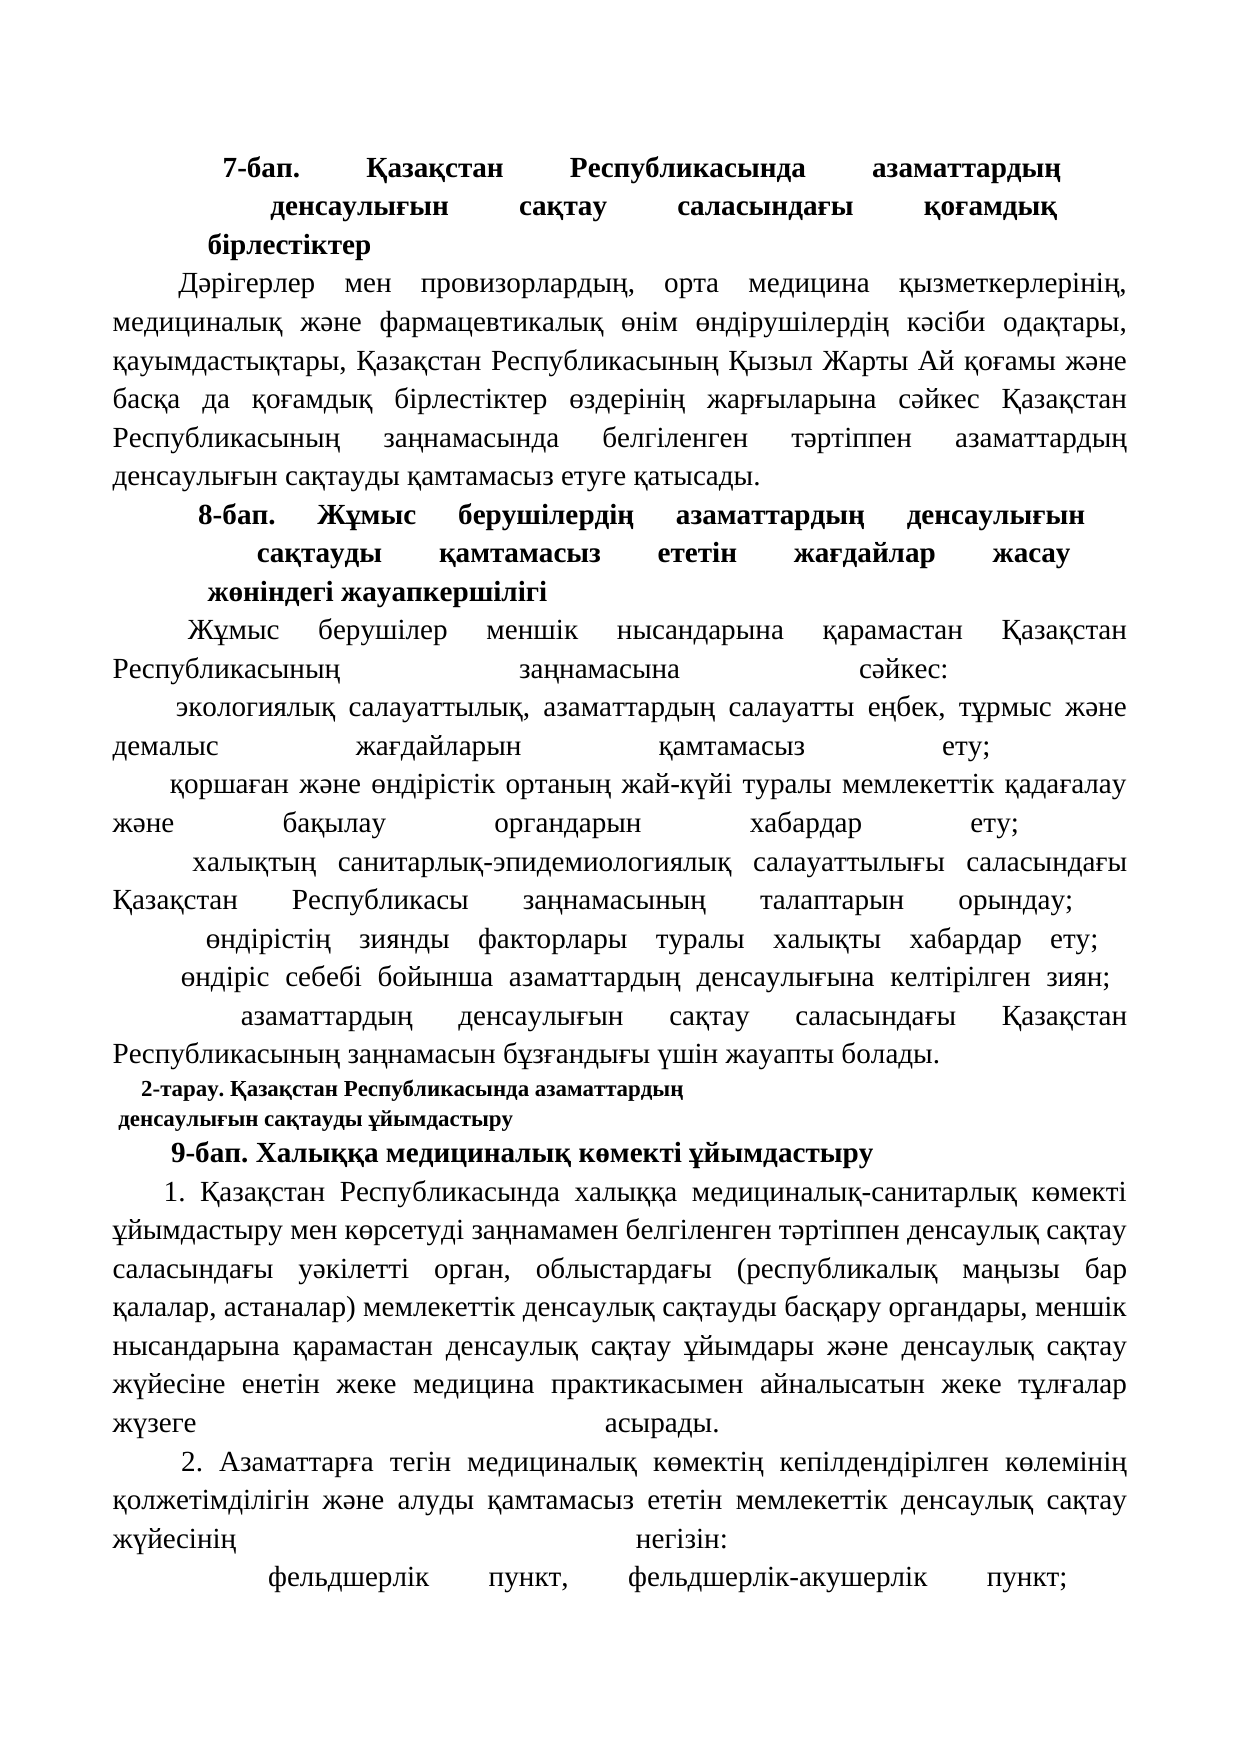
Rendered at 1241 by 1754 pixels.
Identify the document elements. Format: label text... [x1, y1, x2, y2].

text Дәрiгерлер мен провизорлардың, орта медицина қызметкерлерiнiң, медициналық және фармацевтикалық өнiм өндiрушiлердiң кәсiби одақтары, қауымдастықтары, Қазақстан Республикасының Қызыл Жарты Ай қоғамы және басқа да қоғамдық бiрлестiктер өздерiнiң жарғыларына сәйкес Қазақстан Республикасының заңнамасында белгiленген тәртiппен азаматтардың денсаулығын сақтауды қамтамасыз eтуге қатысады. [112, 266, 1128, 492]
text 2-тарау. Қазақстан Республикасында азаматтардың денсаулығын сақтауды ұйымдастыру [112, 1075, 1128, 1132]
text Жұмыс берушiлер меншiк нысандарына қарамастан Қазақстан Республикасының заңнамасына сәйкес: экологиялық салауаттылық, азаматтардың салауатты еңбек, тұрмыс және демалыс жағдайларын қамтамасыз ету; қоршаған және өндiрiстiк ортаның жай-күйi туралы мемлекеттік қадағалау және бақылау органдарын хабардар ету; халықтың санитарлық-эпидемиологиялық салауаттылығы саласындағы Қазақстан Республикасы заңнамасының талаптарын орындау; өндiрiстiң зиянды факторлары туралы халықты хабардар ету; өндiрiс себебi бойынша азаматтардың денсаулығына келтiрiлген зиян; азаматтардың денсаулығын сақтау саласындағы Қазақстан Республикасының заңнамасын бұзғандығы үшiн жауапты болады. [112, 612, 1128, 1070]
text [112, 1174, 1128, 1593]
text 9-бап. Халыққа медициналық көмектi ұйымдастыру [112, 1135, 1128, 1169]
text 7-бап. Қазақстан Республикасында азаматтардың денсаулығын сақтау саласындағы қоғамдық бiрлестiктер [112, 150, 1128, 261]
text 8-бап. Жұмыс берушiлердiң азаматтардың денсаулығын сақтауды қамтамасыз ететiн жағдайлар жасау жөніндегi жауапкершiлігі [112, 497, 1128, 607]
